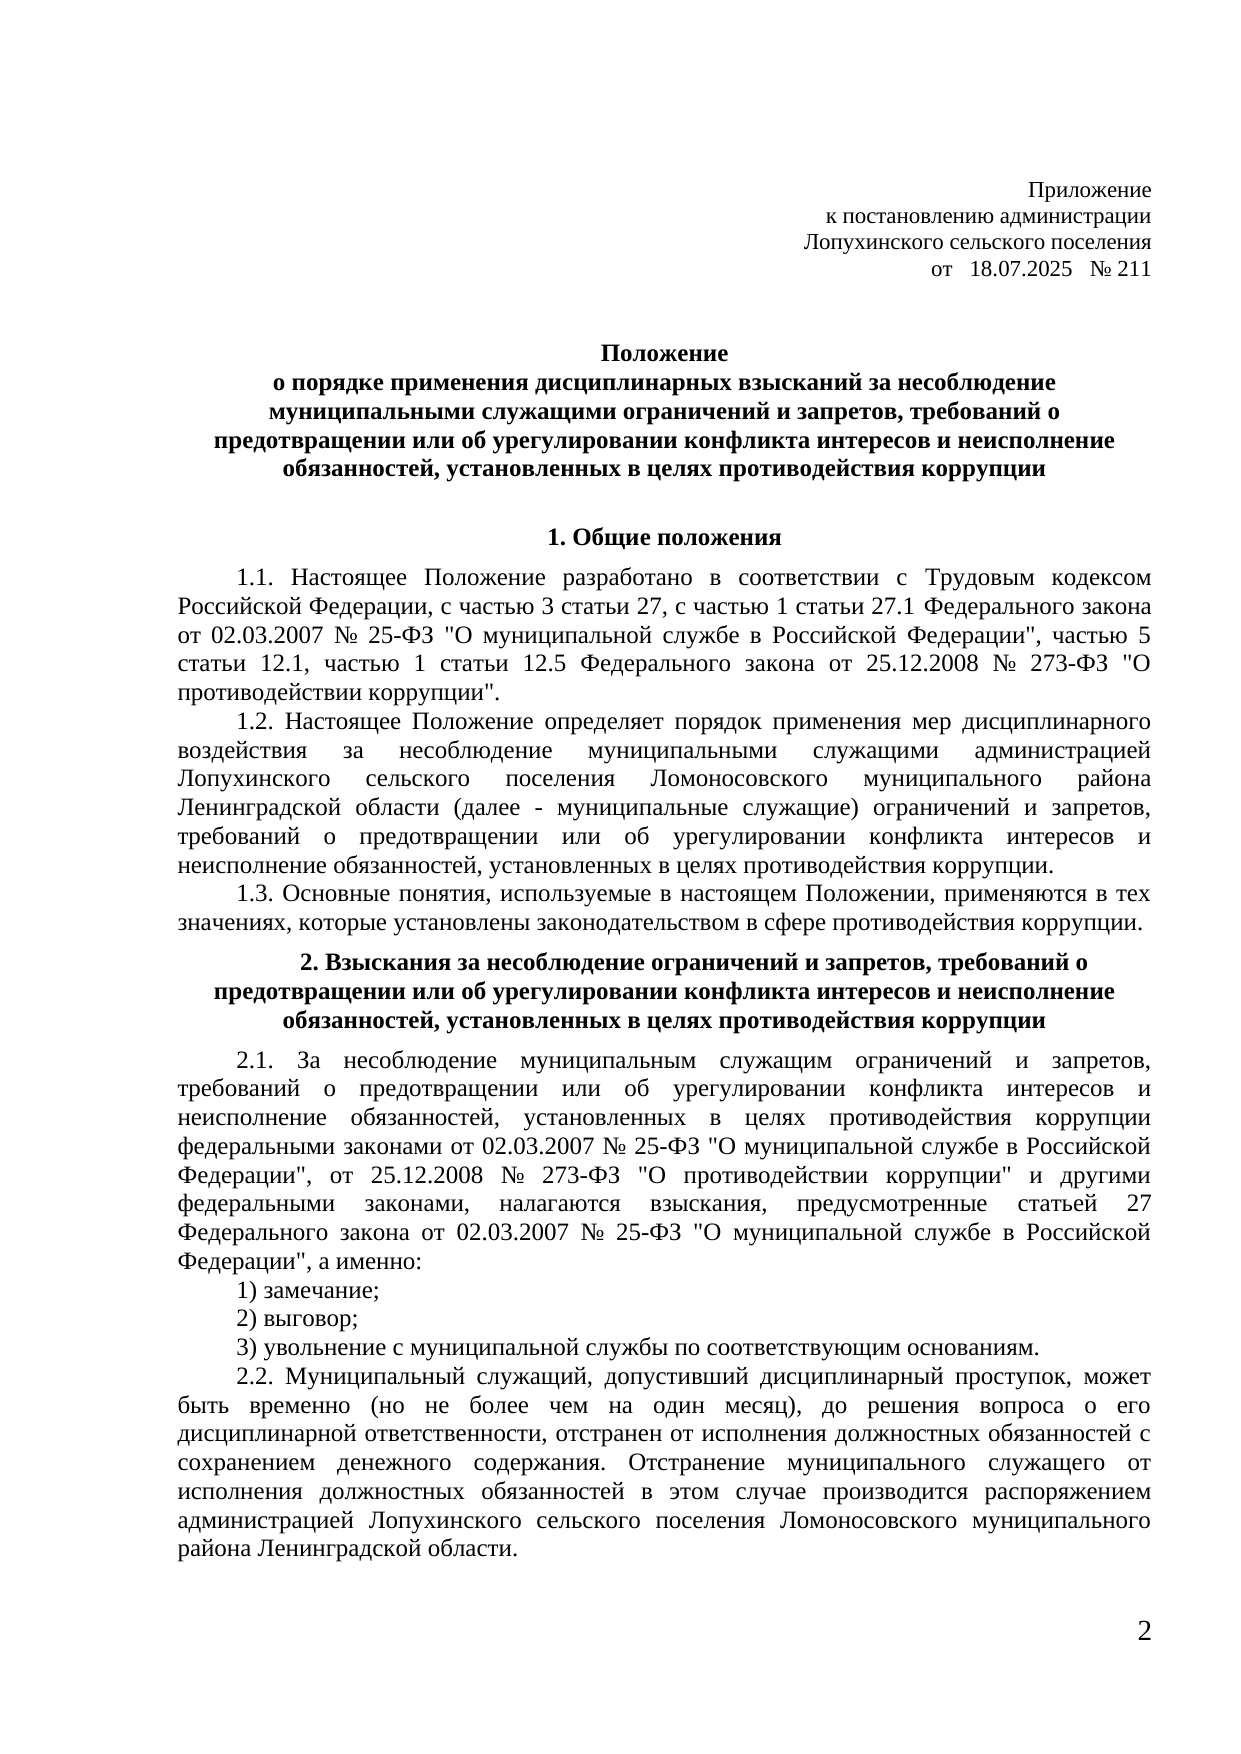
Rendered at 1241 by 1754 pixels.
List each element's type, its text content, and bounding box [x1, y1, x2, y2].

text 2) выговор; [177, 1303, 1152, 1332]
text 1) замечание; [177, 1275, 1152, 1303]
text 3) увольнение с муниципальной службы по соответствующим основаниям. [177, 1332, 1152, 1361]
text Лопухинского сельского поселения [177, 228, 1152, 255]
subtitle 2. Взыскания за несоблюдение ограничений и запретов, требований о предотвращении или об урегулировании конфликта интересов и неисполнение обязанностей, установленных в целях противодействия коррупции [177, 947, 1152, 1033]
text 1.1. Настоящее Положение разработано в соответствии с Трудовым кодексом Российской Федерации, с частью 3 статьи 27, с частью 1 статьи 27.1 Федерального закона от 02.03.2007 № 25-ФЗ "О муниципальной службе в Российской Федерации", частью 5 статьи 12.1, частью 1 статьи 12.5 Федерального закона от 25.12.2008 № 273-ФЗ "О противодействии коррупции". [177, 562, 1152, 706]
text 1.3. Основные понятия, используемые в настоящем Положении, применяются в тех значениях, которые установлены законодательством в сфере противодействия коррупции. [177, 878, 1152, 936]
text от 18.07.2025 № 211 [177, 255, 1152, 281]
text 2.1. За несоблюдение муниципальным служащим ограничений и запретов, требований о предотвращении или об урегулировании конфликта интересов и неисполнение обязанностей, установленных в целях противодействия коррупции федеральными законами от 02.03.2007 № 25-ФЗ "О муниципальной службе в Российской Федерации", от 25.12.2008 № 273-ФЗ "О противодействии коррупции" и другими федеральными законами, налагаются взыскания, предусмотренные статьей 27 Федерального закона от 02.03.2007 № 25-ФЗ "О муниципальной службе в Российской Федерации", а именно: [177, 1045, 1152, 1275]
text о порядке применения дисциплинарных взысканий за несоблюдение муниципальными служащими ограничений и запретов, требований о предотвращении или об урегулировании конфликта интересов и неисполнение обязанностей, установленных в целях противодействия коррупции [177, 367, 1152, 482]
text 1.2. Настоящее Положение определяет порядок применения мер дисциплинарного воздействия за несоблюдение муниципальными служащими администрацией Лопухинского сельского поселения Ломоносовского муниципального района Ленинградской области (далее - муниципальные служащие) ограничений и запретов, требований о предотвращении или об урегулировании конфликта интересов и неисполнение обязанностей, установленных в целях противодействия коррупции. [177, 706, 1152, 878]
text 2.2. Муниципальный служащий, допустивший дисциплинарный проступок, может быть временно (но не более чем на один месяц), до решения вопроса о его дисциплинарной ответственности, отстранен от исполнения должностных обязанностей с сохранением денежного содержания. Отстранение муниципального служащего от исполнения должностных обязанностей в этом случае производится распоряжением администрацией Лопухинского сельского поселения Ломоносовского муниципального района Ленинградской области. [177, 1361, 1152, 1562]
text Положение [177, 338, 1152, 367]
subtitle 1. Общие положения [177, 522, 1152, 551]
text Приложение [177, 176, 1152, 202]
text к постановлению администрации [177, 202, 1152, 228]
